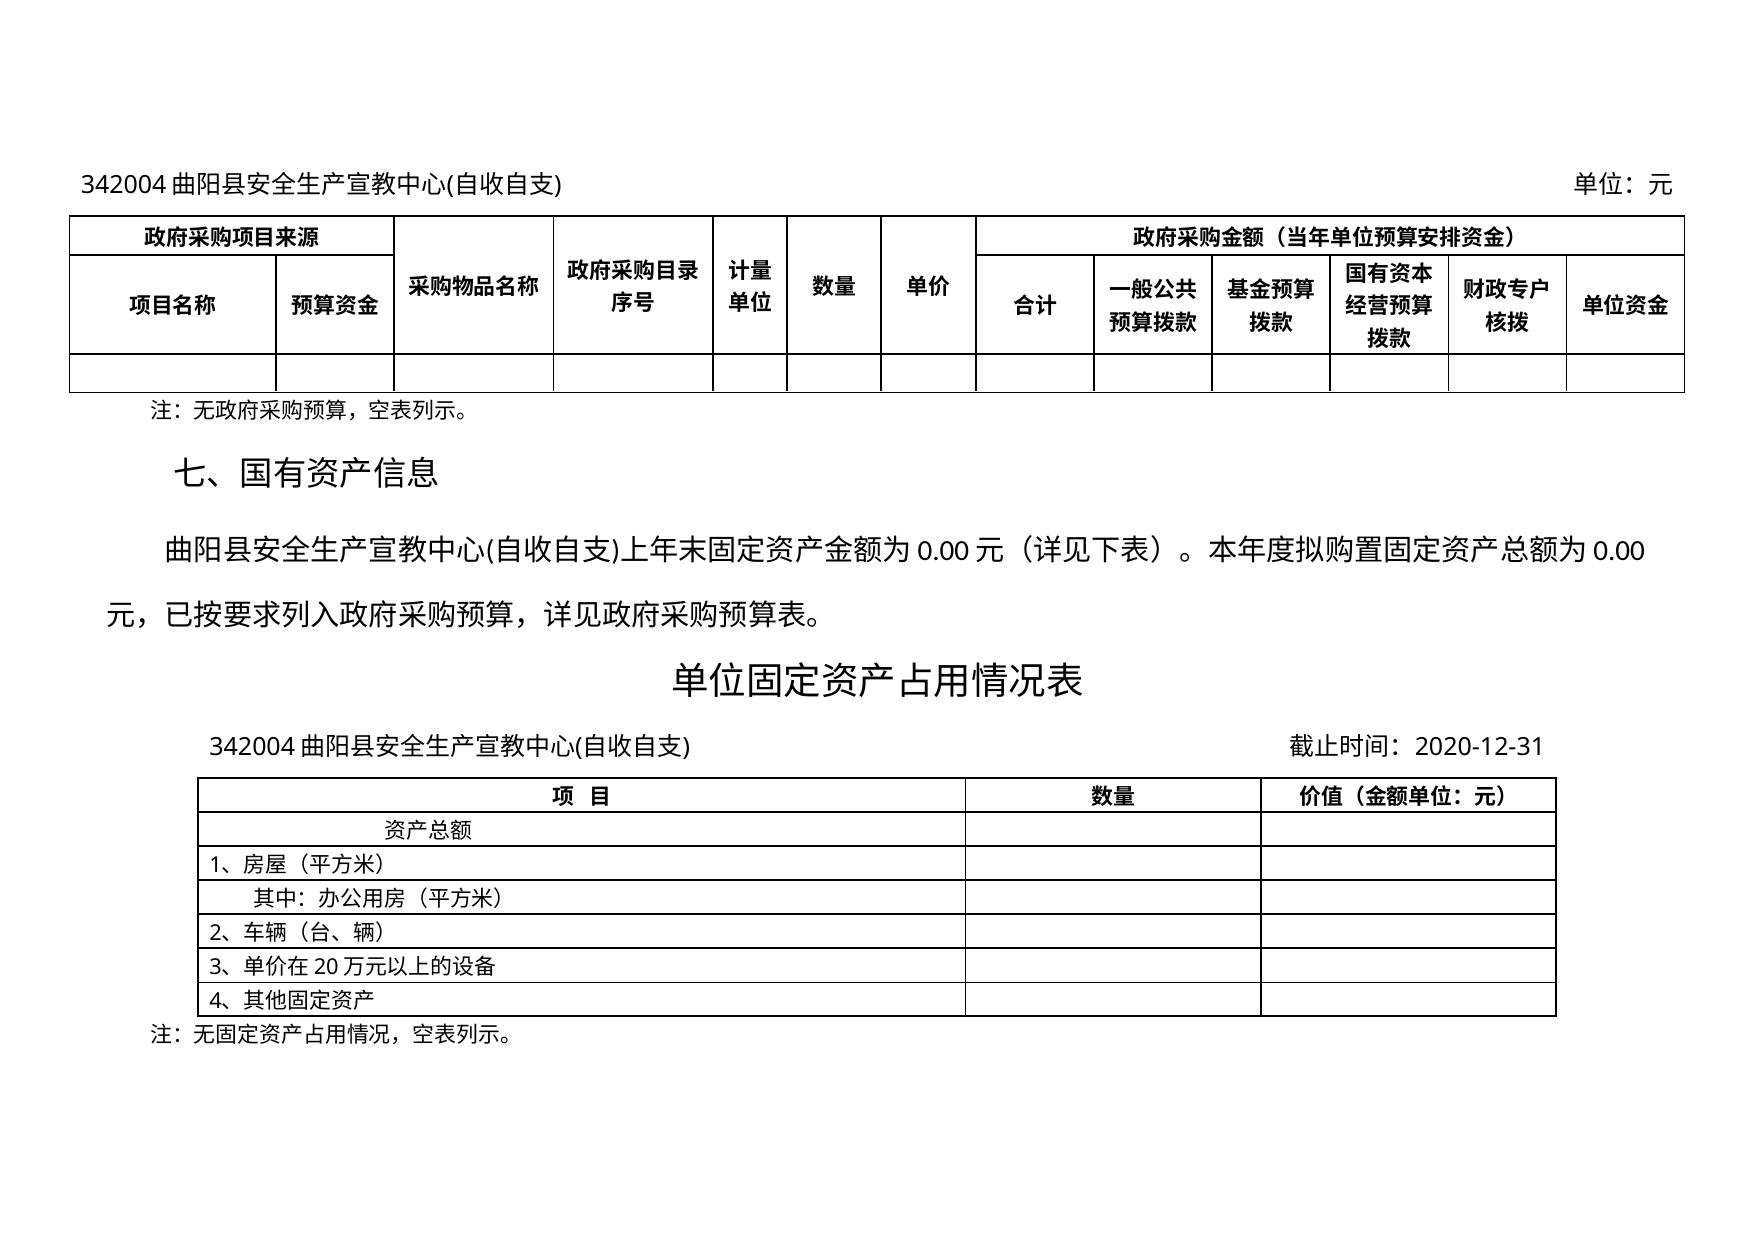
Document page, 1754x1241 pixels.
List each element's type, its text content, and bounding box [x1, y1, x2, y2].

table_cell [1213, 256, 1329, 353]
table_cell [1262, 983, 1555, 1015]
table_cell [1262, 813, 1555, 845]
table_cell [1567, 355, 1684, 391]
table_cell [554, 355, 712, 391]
text 单位固定资产占用情况表 [106, 645, 1648, 710]
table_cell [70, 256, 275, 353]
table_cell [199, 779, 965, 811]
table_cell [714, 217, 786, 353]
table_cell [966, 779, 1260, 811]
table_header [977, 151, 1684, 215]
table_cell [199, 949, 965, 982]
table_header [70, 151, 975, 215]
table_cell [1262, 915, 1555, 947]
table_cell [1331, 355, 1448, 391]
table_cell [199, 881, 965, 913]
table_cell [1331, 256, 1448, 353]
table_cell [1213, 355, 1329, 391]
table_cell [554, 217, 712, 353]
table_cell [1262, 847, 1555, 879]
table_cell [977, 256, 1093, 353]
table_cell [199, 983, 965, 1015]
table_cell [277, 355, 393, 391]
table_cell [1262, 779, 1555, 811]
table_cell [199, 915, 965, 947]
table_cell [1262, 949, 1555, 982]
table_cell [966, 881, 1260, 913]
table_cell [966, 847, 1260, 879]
text 注：无政府采购预算，空表列示。 [106, 393, 1648, 425]
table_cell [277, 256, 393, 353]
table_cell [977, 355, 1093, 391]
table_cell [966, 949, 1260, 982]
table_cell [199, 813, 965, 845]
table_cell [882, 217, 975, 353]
text 七、国有资产信息 [106, 438, 1648, 503]
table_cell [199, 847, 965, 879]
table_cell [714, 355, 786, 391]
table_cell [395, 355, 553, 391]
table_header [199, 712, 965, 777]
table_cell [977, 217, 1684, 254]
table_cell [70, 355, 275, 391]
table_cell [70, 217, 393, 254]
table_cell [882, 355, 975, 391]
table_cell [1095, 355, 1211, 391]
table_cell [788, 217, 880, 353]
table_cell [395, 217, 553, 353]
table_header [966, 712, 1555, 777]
text 注：无固定资产占用情况，空表列示。 [106, 1017, 1648, 1049]
text 曲阳县安全生产宣教中心(自收自支)上年末固定资产金额为0.00元（详见下表）。本年度拟购置固定资产总额为0.00元，已按要求列入政府采购预算，详见政府采购预算表。 [106, 515, 1648, 645]
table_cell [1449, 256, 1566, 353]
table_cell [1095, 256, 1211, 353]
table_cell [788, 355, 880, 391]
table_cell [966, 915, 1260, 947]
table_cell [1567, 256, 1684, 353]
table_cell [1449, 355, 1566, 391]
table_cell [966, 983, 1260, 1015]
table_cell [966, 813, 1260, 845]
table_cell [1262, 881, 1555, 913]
